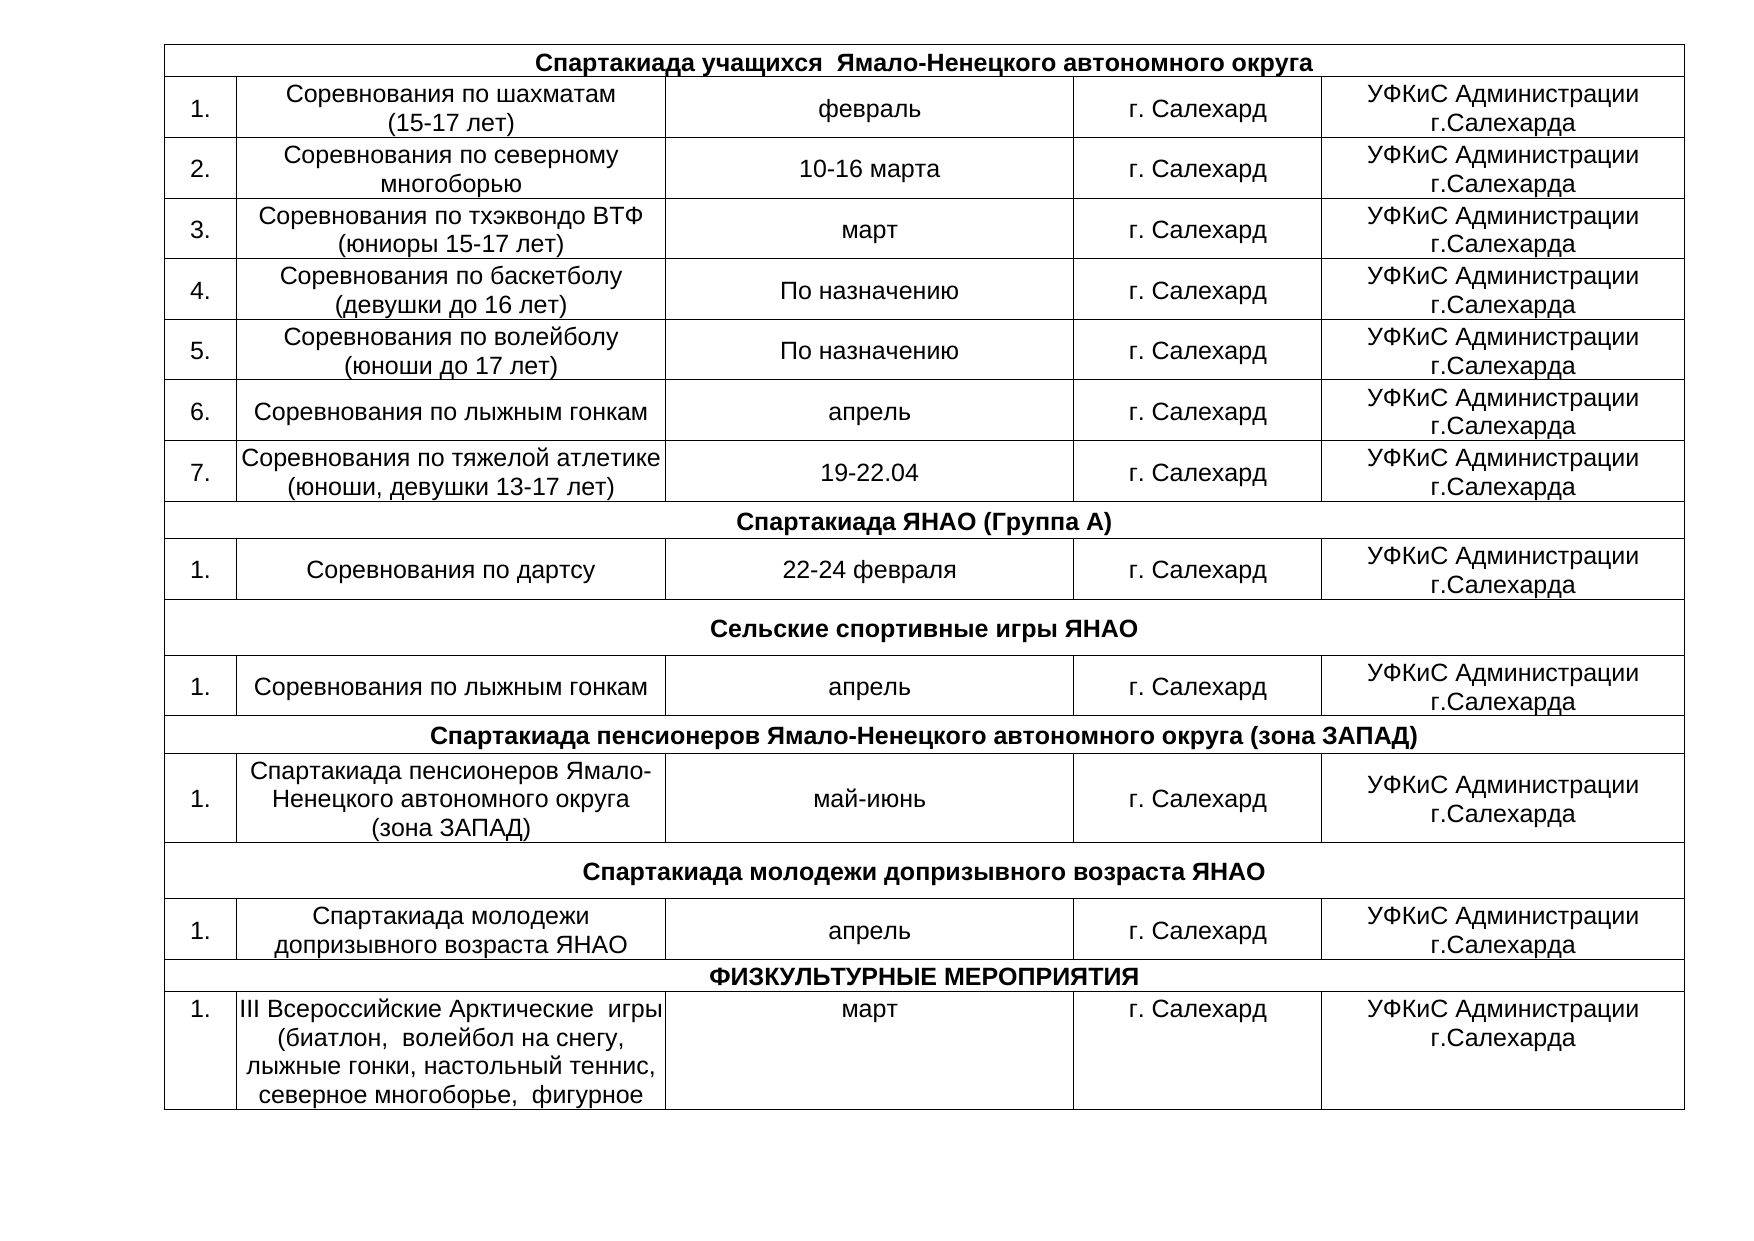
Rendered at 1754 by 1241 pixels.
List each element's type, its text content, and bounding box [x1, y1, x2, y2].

table_cell УФКиС Администрации г.Салехарда [1322, 656, 1684, 715]
table_cell УФКиС Администрации г.Салехарда [1322, 899, 1684, 959]
table_cell 3. [165, 199, 236, 258]
table_cell Соревнования по дартсу [237, 539, 665, 598]
table_cell 1. [165, 77, 236, 137]
table_cell 1. [165, 899, 236, 959]
table_cell 1. [165, 656, 236, 715]
table_cell г. Салехард [1074, 77, 1321, 137]
table_cell г. Салехард [1074, 441, 1321, 501]
table_cell 6. [165, 380, 236, 440]
table_cell г. Салехард [1074, 899, 1321, 959]
table_cell г. Салехард [1074, 539, 1321, 598]
table_cell 7. [165, 441, 236, 501]
table_cell апрель [666, 380, 1073, 440]
table_cell г. Салехард [1074, 656, 1321, 715]
table_cell По назначению [666, 259, 1073, 319]
table_cell УФКиС Администрации г.Салехарда [1322, 380, 1684, 440]
table_cell 19-22.04 [666, 441, 1073, 501]
table_cell г. Салехард [1074, 199, 1321, 258]
table_cell ФИЗКУЛЬТУРНЫЕ МЕРОПРИЯТИЯ [165, 960, 1684, 991]
table_cell УФКиС Администрации г.Салехарда [1322, 199, 1684, 258]
table_cell Спартакиада молодежи допризывного возраста ЯНАО [165, 843, 1684, 898]
table_cell Спартакиада пенсионеров Ямало-Ненецкого автономного округа (зона ЗАПАД) [237, 754, 665, 842]
table_cell май-июнь [666, 754, 1073, 842]
table_cell 10-16 марта [666, 138, 1073, 197]
table_cell г. Салехард [1074, 754, 1321, 842]
table_cell УФКиС Администрации г.Салехарда [1322, 754, 1684, 842]
table_cell 2. [165, 138, 236, 197]
table_cell По назначению [666, 320, 1073, 379]
table_cell 4. [165, 259, 236, 319]
table_cell Спартакиада молодежи допризывного возраста ЯНАО [237, 899, 665, 959]
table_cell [1322, 992, 1684, 1109]
table_cell март [666, 199, 1073, 258]
table_cell 1. [165, 992, 236, 1109]
table_cell 5. [165, 320, 236, 379]
table_cell УФКиС Администрации г.Салехарда [1322, 320, 1684, 379]
table_cell Соревнования по лыжным гонкам [237, 656, 665, 715]
table_cell апрель [666, 656, 1073, 715]
table_cell Спартакиада ЯНАО (Группа А) [165, 502, 1684, 538]
table_cell Сельские спортивные игры ЯНАО [165, 600, 1684, 655]
table_cell УФКиС Администрации г.Салехарда [1322, 539, 1684, 598]
table_cell 22-24 февраля [666, 539, 1073, 598]
table_cell УФКиС Администрации г.Салехарда [1322, 441, 1684, 501]
table_cell февраль [666, 77, 1073, 137]
table_cell 1. [165, 754, 236, 842]
table_cell Соревнования по лыжным гонкам [237, 380, 665, 440]
table_cell г. Салехард [1074, 380, 1321, 440]
table_cell 1. [165, 539, 236, 598]
table_cell г. Салехард [1074, 138, 1321, 197]
table_cell УФКиС Администрации г.Салехарда [1322, 259, 1684, 319]
table_cell г. Салехард [1074, 992, 1321, 1109]
table_cell апрель [666, 899, 1073, 959]
table_cell Спартакиада пенсионеров Ямало-Ненецкого автономного округа (зона ЗАПАД) [165, 716, 1684, 753]
table_cell г. Салехард [1074, 259, 1321, 319]
table_cell г. Салехард [1074, 320, 1321, 379]
table_cell март [666, 992, 1073, 1109]
